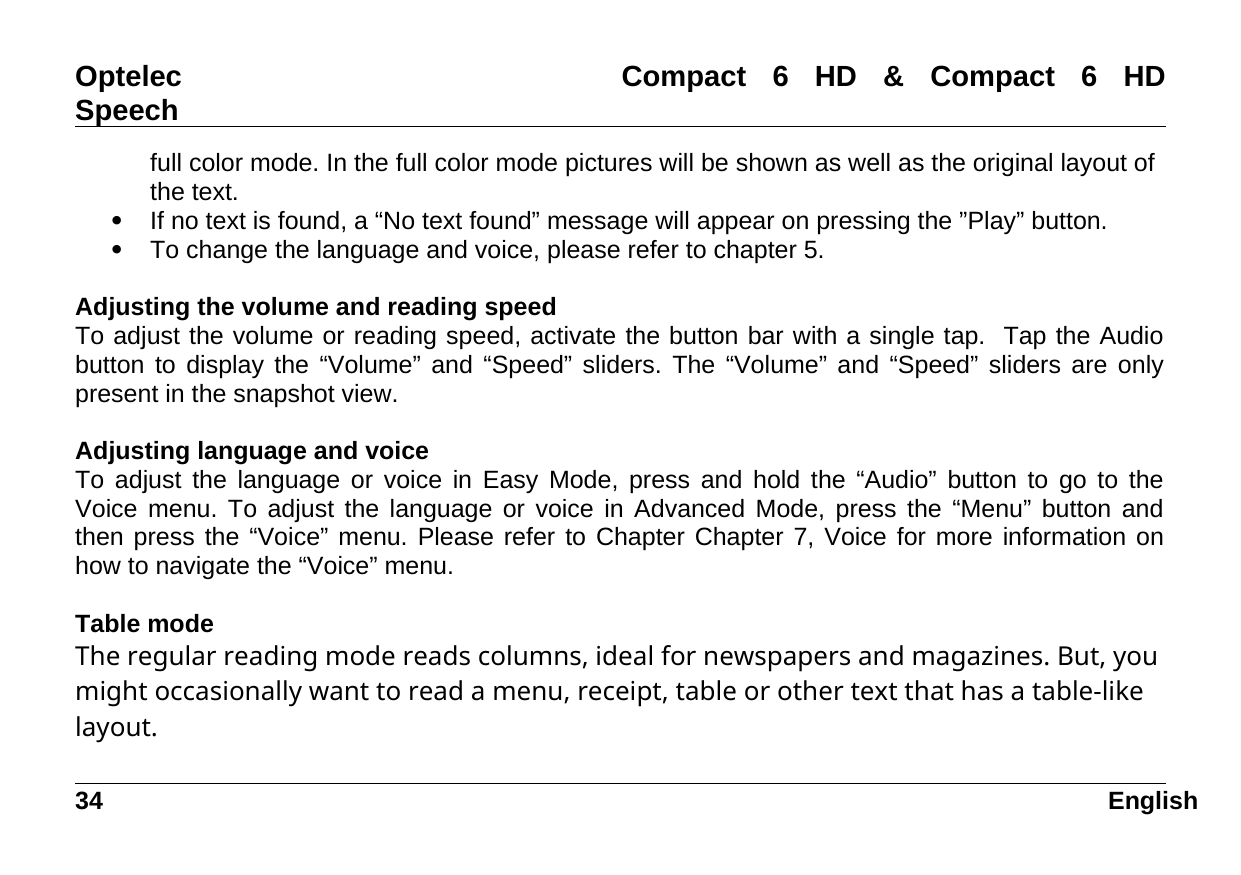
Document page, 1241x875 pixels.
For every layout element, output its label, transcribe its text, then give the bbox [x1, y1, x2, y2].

text Table mode [75, 609, 1166, 637]
text To adjust the volume or reading speed, activate the button bar with a single tap. Tap the Audio button to display the “Volume” and “Speed” sliders. The “Volume” and “Speed” sliders are only present in the snapshot view. [75, 321, 1166, 407]
text To adjust the language or voice in Easy Mode, press and hold the “Audio” button to go to the Voice menu. To adjust the language or voice in Advanced Mode, press the “Menu” button and then press the “Voice” menu. Please refer to Chapter Chapter 7, Voice for more information on how to navigate the “Voice” menu. [75, 465, 1166, 580]
list If no text is found, a “No text found” message will appear on pressing the ”Play” button. [112, 206, 1162, 235]
text Adjusting the volume and reading speed [75, 292, 1162, 321]
text Adjusting language and voice [75, 436, 1166, 465]
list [112, 148, 1162, 206]
text The regular reading mode reads columns, ideal for newspapers and magazines. But, you might occasionally want to read a menu, receipt, table or other text that has a table-like layout. [75, 637, 1166, 744]
list To change the language and voice, please refer to chapter 5. [112, 235, 1162, 264]
